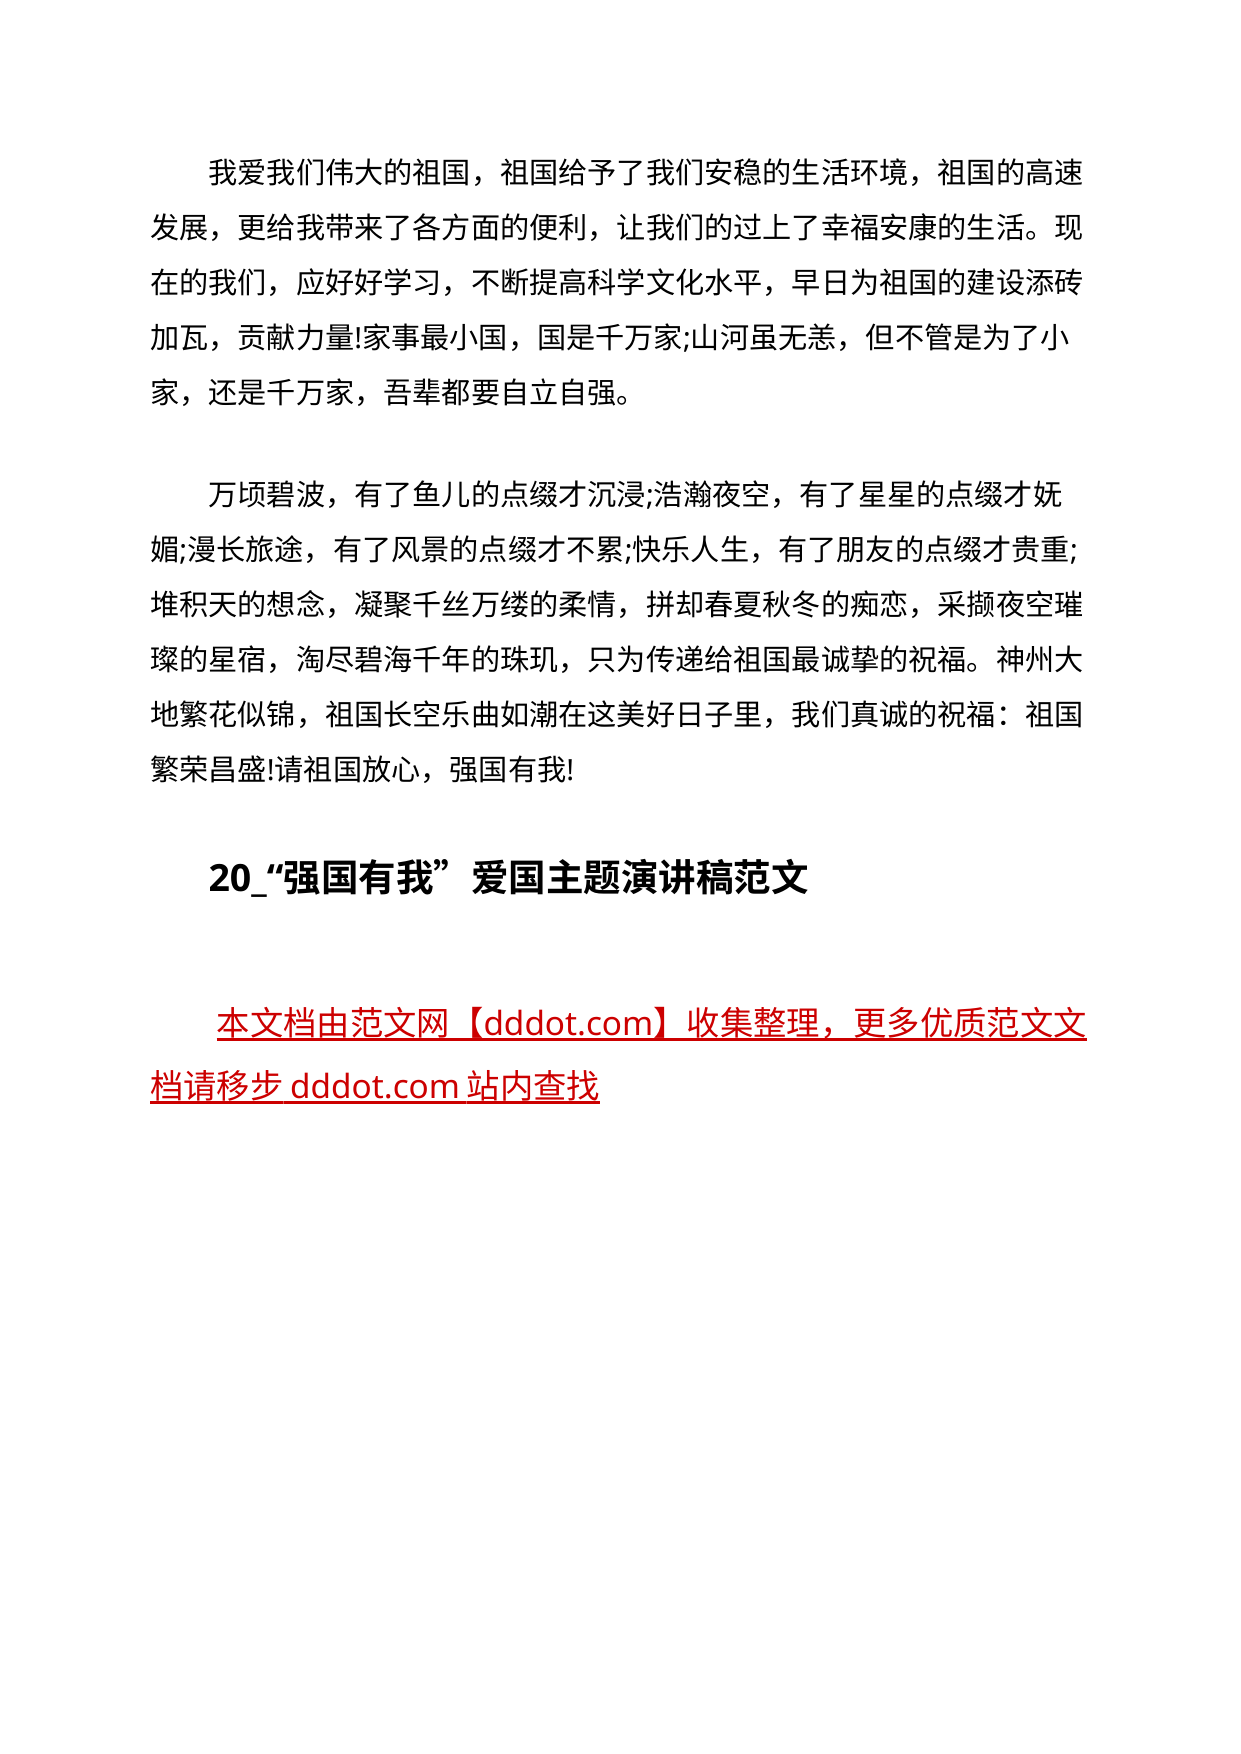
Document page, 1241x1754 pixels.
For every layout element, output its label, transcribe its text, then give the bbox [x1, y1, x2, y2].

text 本文档由范文网【dddot.com】收集整理，更多优质范文文档请移步dddot.com站内查找 [150, 997, 1090, 1108]
text 万顷碧波，有了鱼儿的点缀才沉浸;浩瀚夜空，有了星星的点缀才妩媚;漫长旅途，有了风景的点缀才不累;快乐人生，有了朋友的点缀才贵重;堆积天的想念，凝聚千丝万缕的柔情，拼却春夏秋冬的痴恋，采撷夜空璀璨的星宿，淘尽碧海千年的珠玑，只为传递给祖国最诚挚的祝福。神州大地繁花似锦，祖国长空乐曲如潮在这美好日子里，我们真诚的祝福：祖国繁荣昌盛!请祖国放心，强国有我! [150, 471, 1090, 788]
text 20_“强国有我”爱国主题演讲稿范文 [150, 848, 1090, 903]
text 我爱我们伟大的祖国，祖国给予了我们安稳的生活环境，祖国的高速发展，更给我带来了各方面的便利，让我们的过上了幸福安康的生活。现在的我们，应好好学习，不断提高科学文化水平，早日为祖国的建设添砖加瓦，贡献力量!家事最小国，国是千万家;山河虽无恙，但不管是为了小家，还是千万家，吾辈都要自立自强。 [150, 150, 1090, 412]
